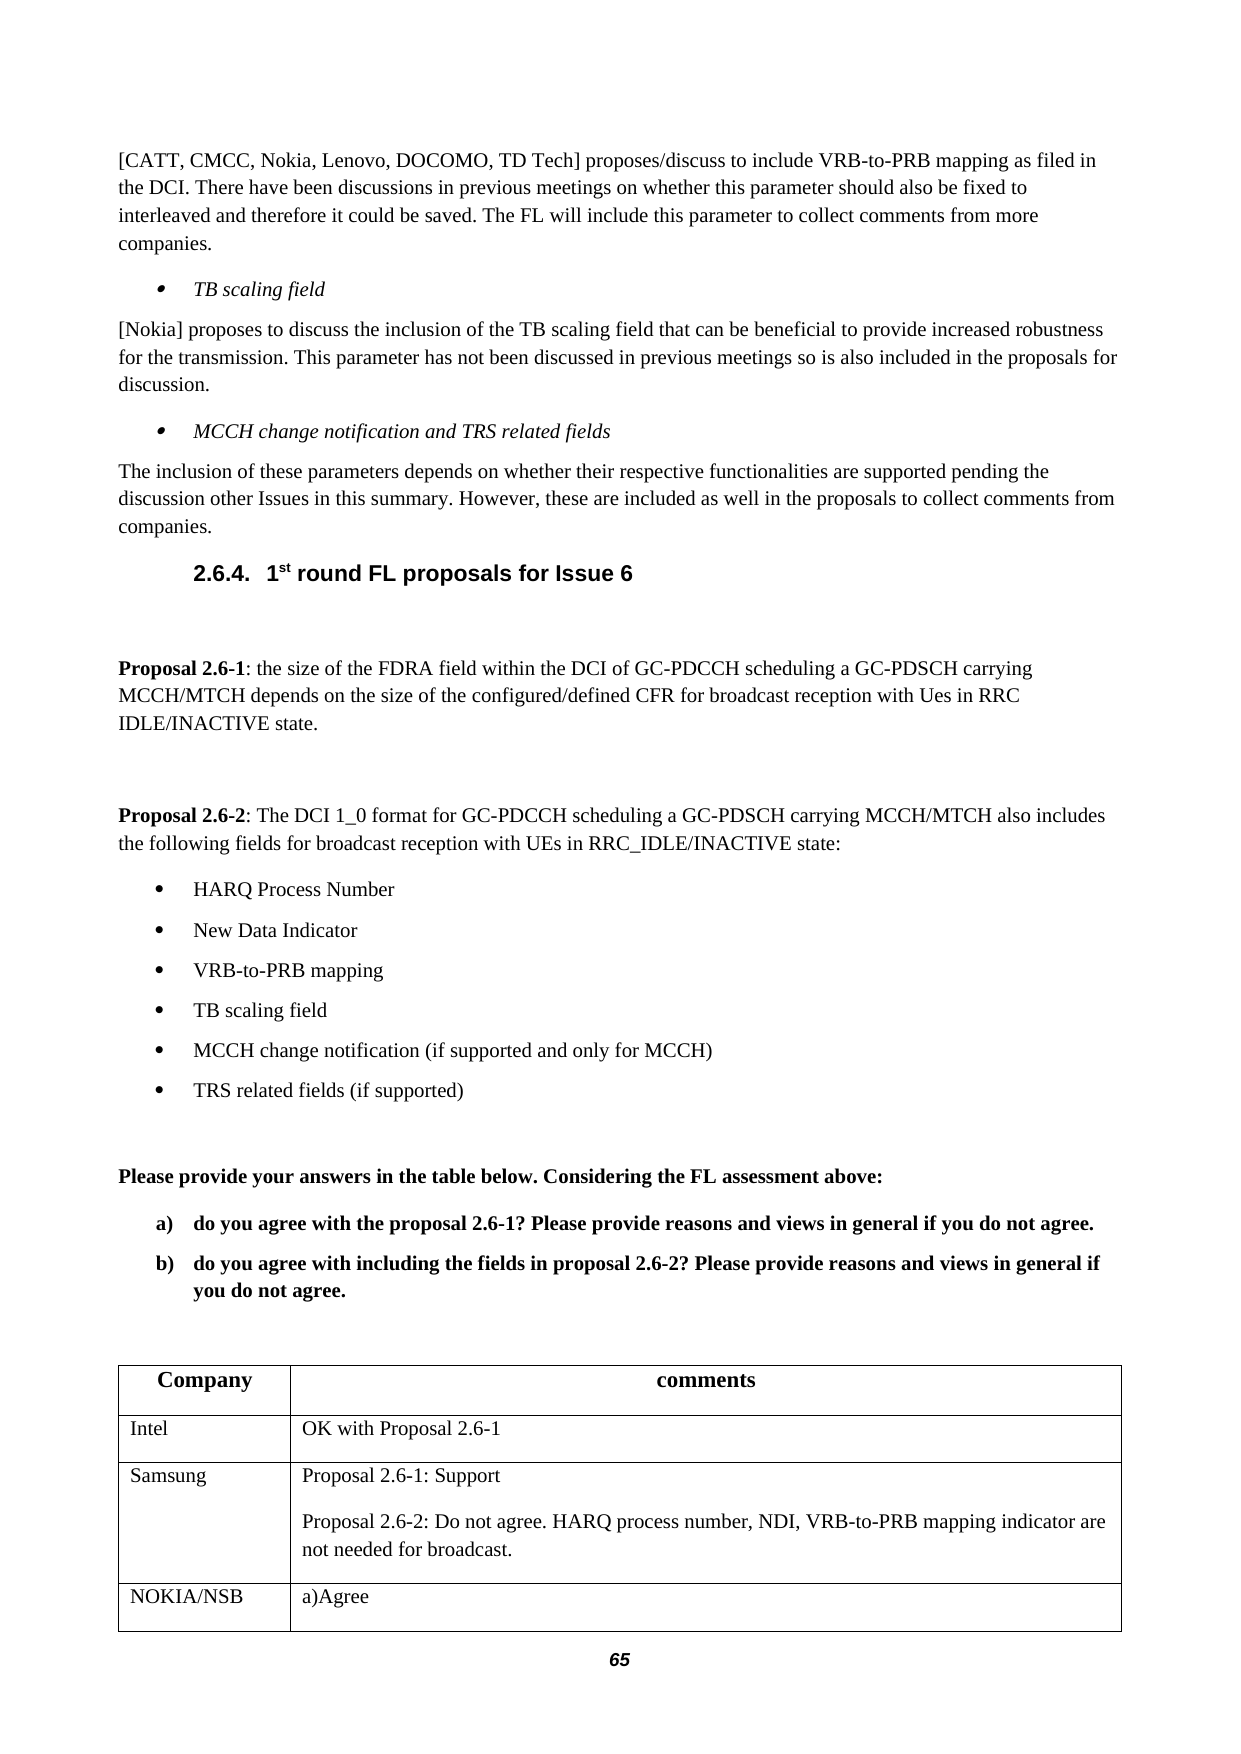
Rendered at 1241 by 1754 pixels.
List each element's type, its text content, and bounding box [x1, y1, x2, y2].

text [Nokia] proposes to discuss the inclusion of the TB scaling field that can be beneficial to provide increased robustness for the transmission. This parameter has not been discussed in previous meetings so is also included in the proposals for discussion. [118, 317, 1122, 396]
list HARQ Process Number [156, 877, 1122, 901]
list do you agree with including the fields in proposal 2.6-2? Please provide reasons and views in general if you do not agree. [156, 1251, 1122, 1302]
subtitle 1st round FL proposals for Issue 6 [193, 560, 1122, 587]
table_cell Proposal 2.6-1: Support Proposal 2.6-2: Do not agree. HARQ process number, NDI, VRB-to-PRB mapping indicator are not needed for broadcast. [291, 1463, 1121, 1583]
text Please provide your answers in the table below. Considering the FL assessment above: [118, 1164, 1122, 1188]
list TB scaling field [156, 998, 1122, 1022]
list TRS related fields (if supported) [156, 1078, 1122, 1102]
list MCCH change notification (if supported and only for MCCH) [156, 1038, 1122, 1062]
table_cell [291, 1584, 1121, 1631]
table_cell NOKIA/NSB [119, 1584, 290, 1631]
text The inclusion of these parameters depends on whether their respective functionalities are supported pending the discussion other Issues in this summary. However, these are included as well in the proposals to collect comments from companies. [118, 459, 1122, 538]
table_cell Intel [119, 1416, 290, 1462]
list VRB-to-PRB mapping [156, 958, 1122, 982]
table_header Company [119, 1366, 290, 1414]
table_header comments [291, 1366, 1121, 1414]
list do you agree with the proposal 2.6-1? Please provide reasons and views in general if you do not agree. [156, 1211, 1122, 1235]
table_cell Samsung [119, 1463, 290, 1583]
text Proposal 2.6-2: The DCI 1_0 format for GC-PDCCH scheduling a GC-PDSCH carrying MCCH/MTCH also includes the following fields for broadcast reception with UEs in RRC_IDLE/INACTIVE state: [118, 803, 1122, 855]
list MCCH change notification and TRS related fields [156, 418, 1122, 443]
table_cell OK with Proposal 2.6-1 [291, 1416, 1121, 1462]
text [CATT, CMCC, Nokia, Lenovo, DOCOMO, TD Tech] proposes/discuss to include VRB-to-PRB mapping as filed in the DCI. There have been discussions in previous meetings on whether this parameter should also be fixed to interleaved and therefore it could be saved. The FL will include this parameter to collect comments from more companies. [118, 148, 1122, 254]
text Proposal 2.6-1: the size of the FDRA field within the DCI of GC-PDCCH scheduling a GC-PDSCH carrying MCCH/MTCH depends on the size of the configured/defined CFR for broadcast reception with Ues in RRC IDLE/INACTIVE state. [118, 656, 1122, 735]
list TB scaling field [156, 277, 1122, 301]
list New Data Indicator [156, 917, 1122, 942]
